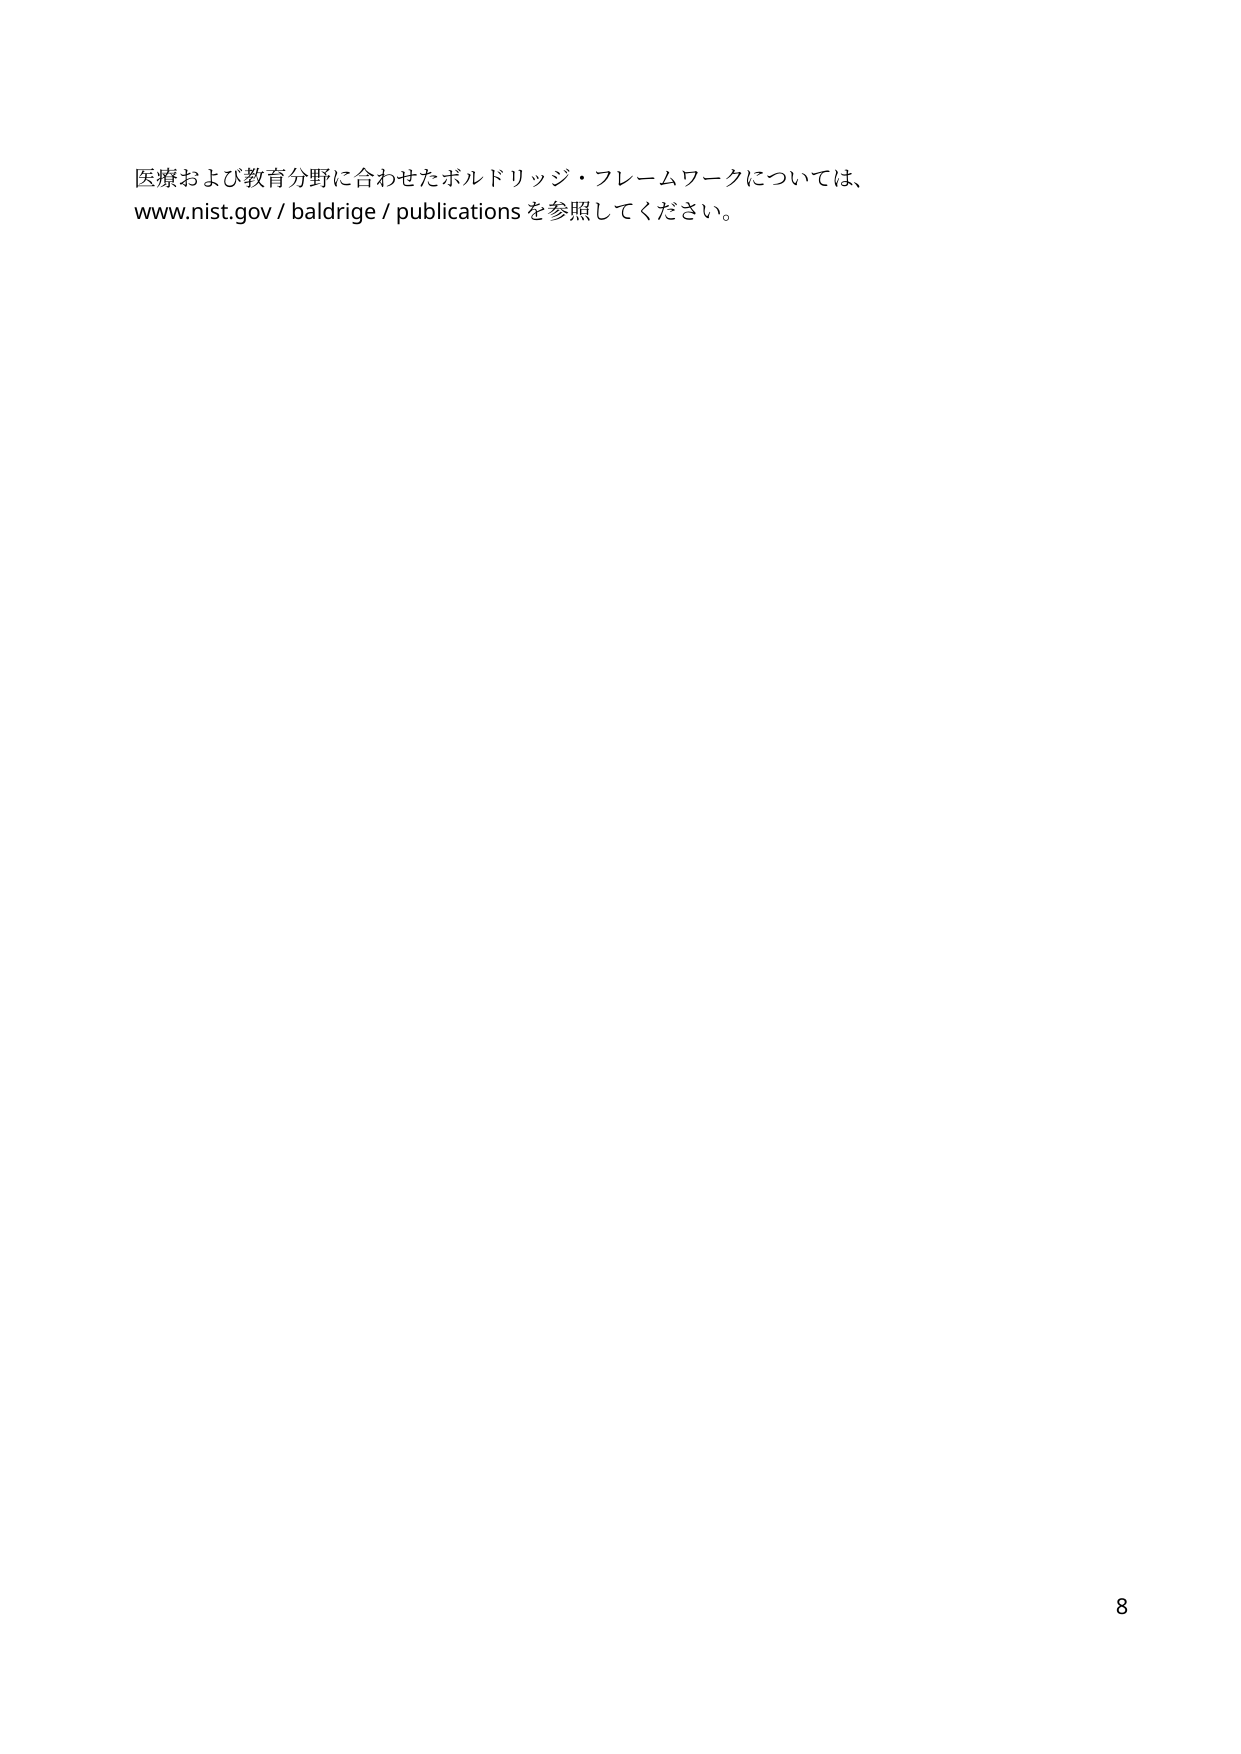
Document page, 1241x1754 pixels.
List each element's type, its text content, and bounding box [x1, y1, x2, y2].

text www.nist.gov / baldrige / publicationsを参照してください。 [134, 193, 1128, 227]
text 医療および教育分野に合わせたボルドリッジ・フレームワークについては、 [134, 161, 1128, 193]
